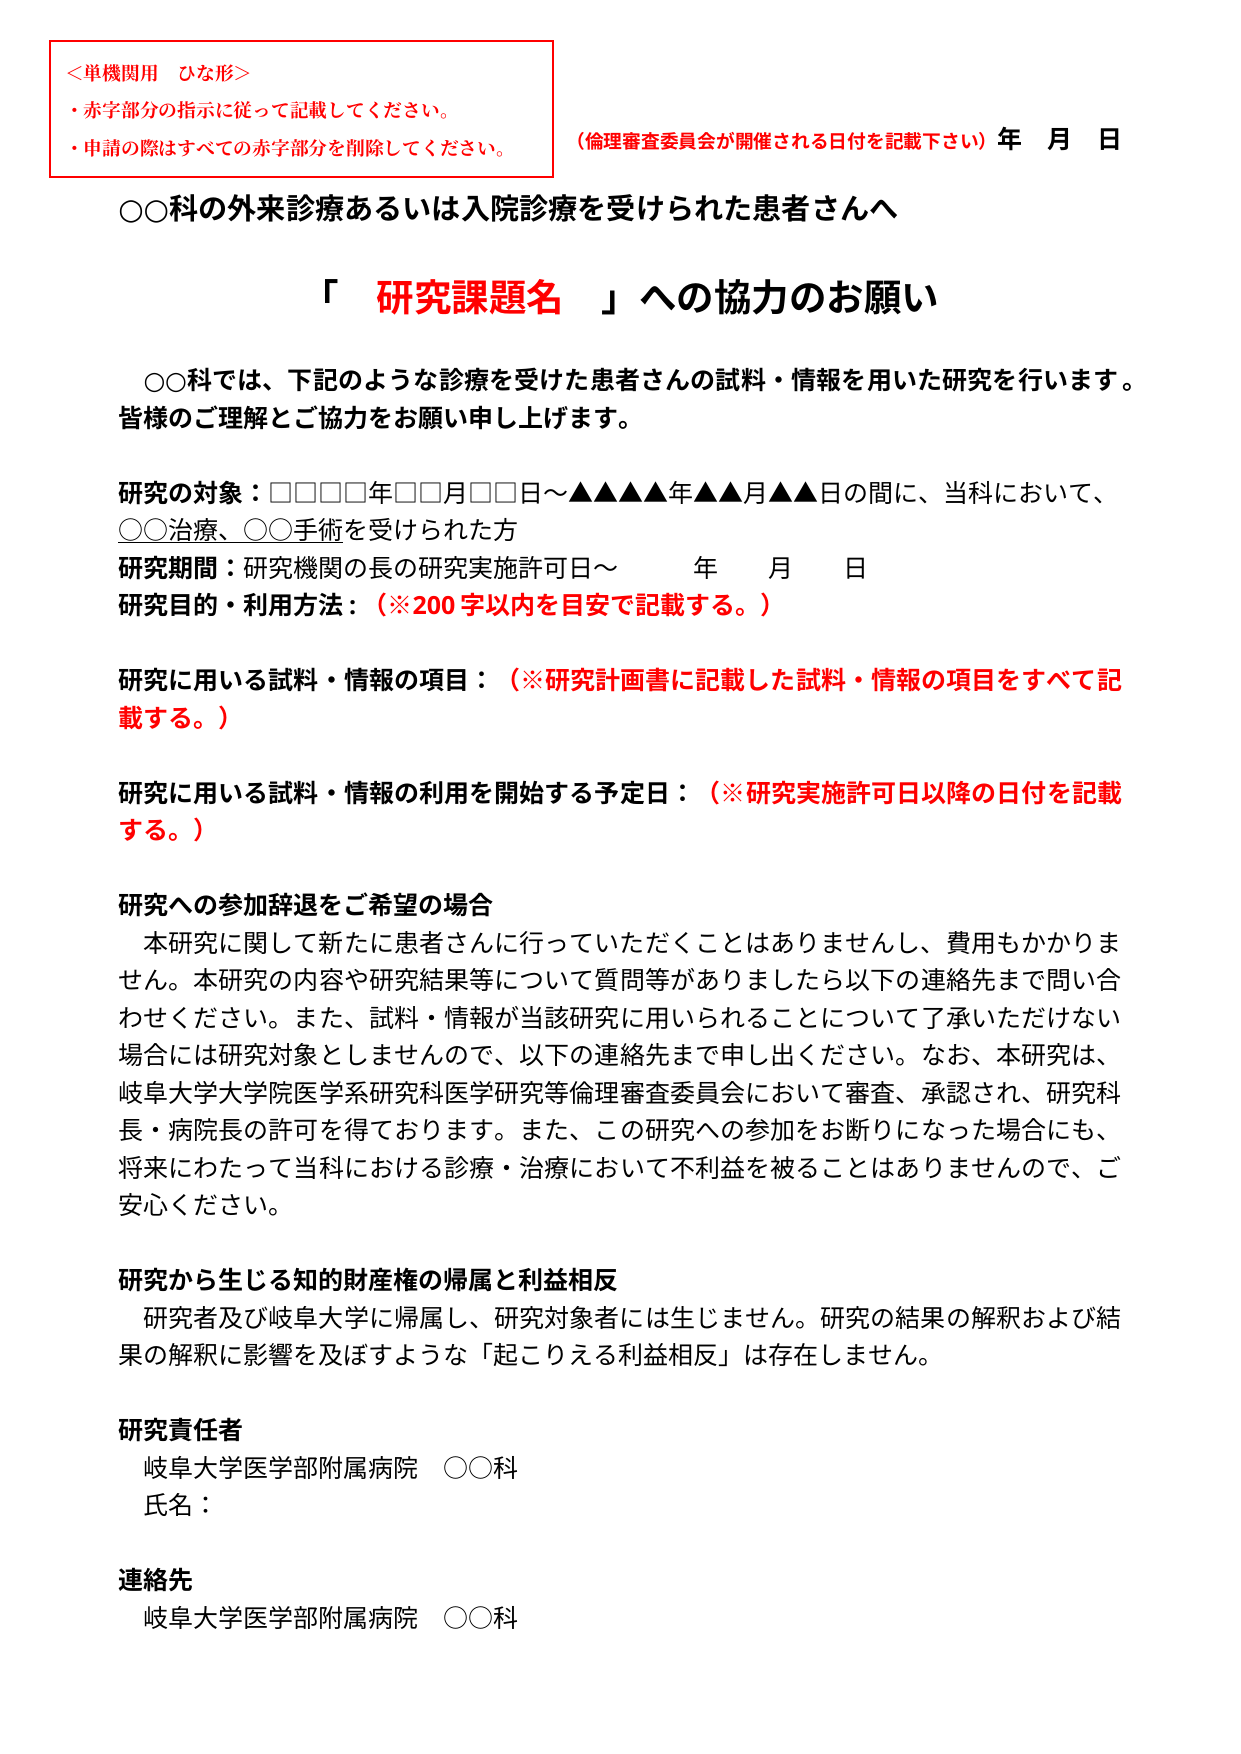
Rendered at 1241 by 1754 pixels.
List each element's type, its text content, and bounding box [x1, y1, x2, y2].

text 連絡先 [118, 1559, 1122, 1597]
text 研究目的・利用方法 : （※200字以内を目安で記載する。） [118, 584, 1122, 622]
text 岐阜大学医学部附属病院 ○○科 [118, 1597, 1122, 1634]
text 研究から生じる知的財産権の帰属と利益相反 [118, 1259, 1122, 1297]
text （倫理審査委員会が開催される日付を記載下さい）年 月 日 [554, 118, 1122, 156]
text ○○科では、下記のような診療を受けた患者さんの試料・情報を用いた研究を行います。皆様のご理解とご協力をお願い申し上げます。 [118, 359, 1122, 434]
text 研究責任者 [118, 1409, 1122, 1447]
text 研究者及び岐阜大学に帰属し、研究対象者には生じません。研究の結果の解釈および結果の解釈に影響を及ぼすような「起こりえる利益相反」は存在しません。 [118, 1297, 1122, 1372]
text 研究に用いる試料・情報の利用を開始する予定日：（※研究実施許可日以降の日付を記載する。） [118, 772, 1122, 847]
text 研究の対象：□□□□年□□月□□日～▲▲▲▲年▲▲月▲▲日の間に、当科において、○○治療、○○手術を受けられた方 [118, 472, 1122, 547]
text ○○科の外来診療あるいは入院診療を受けられた患者さんへ [118, 185, 1122, 228]
text 氏名： [118, 1484, 1122, 1522]
text 研究への参加辞退をご希望の場合 [118, 884, 1122, 922]
text 研究に用いる試料・情報の項目：（※研究計画書に記載した試料・情報の項目をすべて記載する。） [118, 659, 1122, 734]
text 「 研究課題名 」への協力のお願い [118, 267, 1122, 322]
text 本研究に関して新たに患者さんに行っていただくことはありませんし、費用もかかりません。本研究の内容や研究結果等について質問等がありましたら以下の連絡先まで問い合わせください。また、試料・情報が当該研究に用いられることについて了承いただけない場合には研究対象としませんので、以下の連絡先まで申し出ください。なお、本研究は、岐阜大学大学院医学系研究科医学研究等倫理審査委員会において審査、承認され、研究科長・病院長の許可を得ております。また、この研究への参加をお断りになった場合にも、将来にわたって当科における診療・治療において不利益を被ることはありませんので、ご安心ください。 [118, 922, 1122, 1222]
text 岐阜大学医学部附属病院 ○○科 [118, 1447, 1122, 1484]
text 研究期間：研究機関の長の研究実施許可日～ 年 月 日 [118, 547, 1122, 584]
